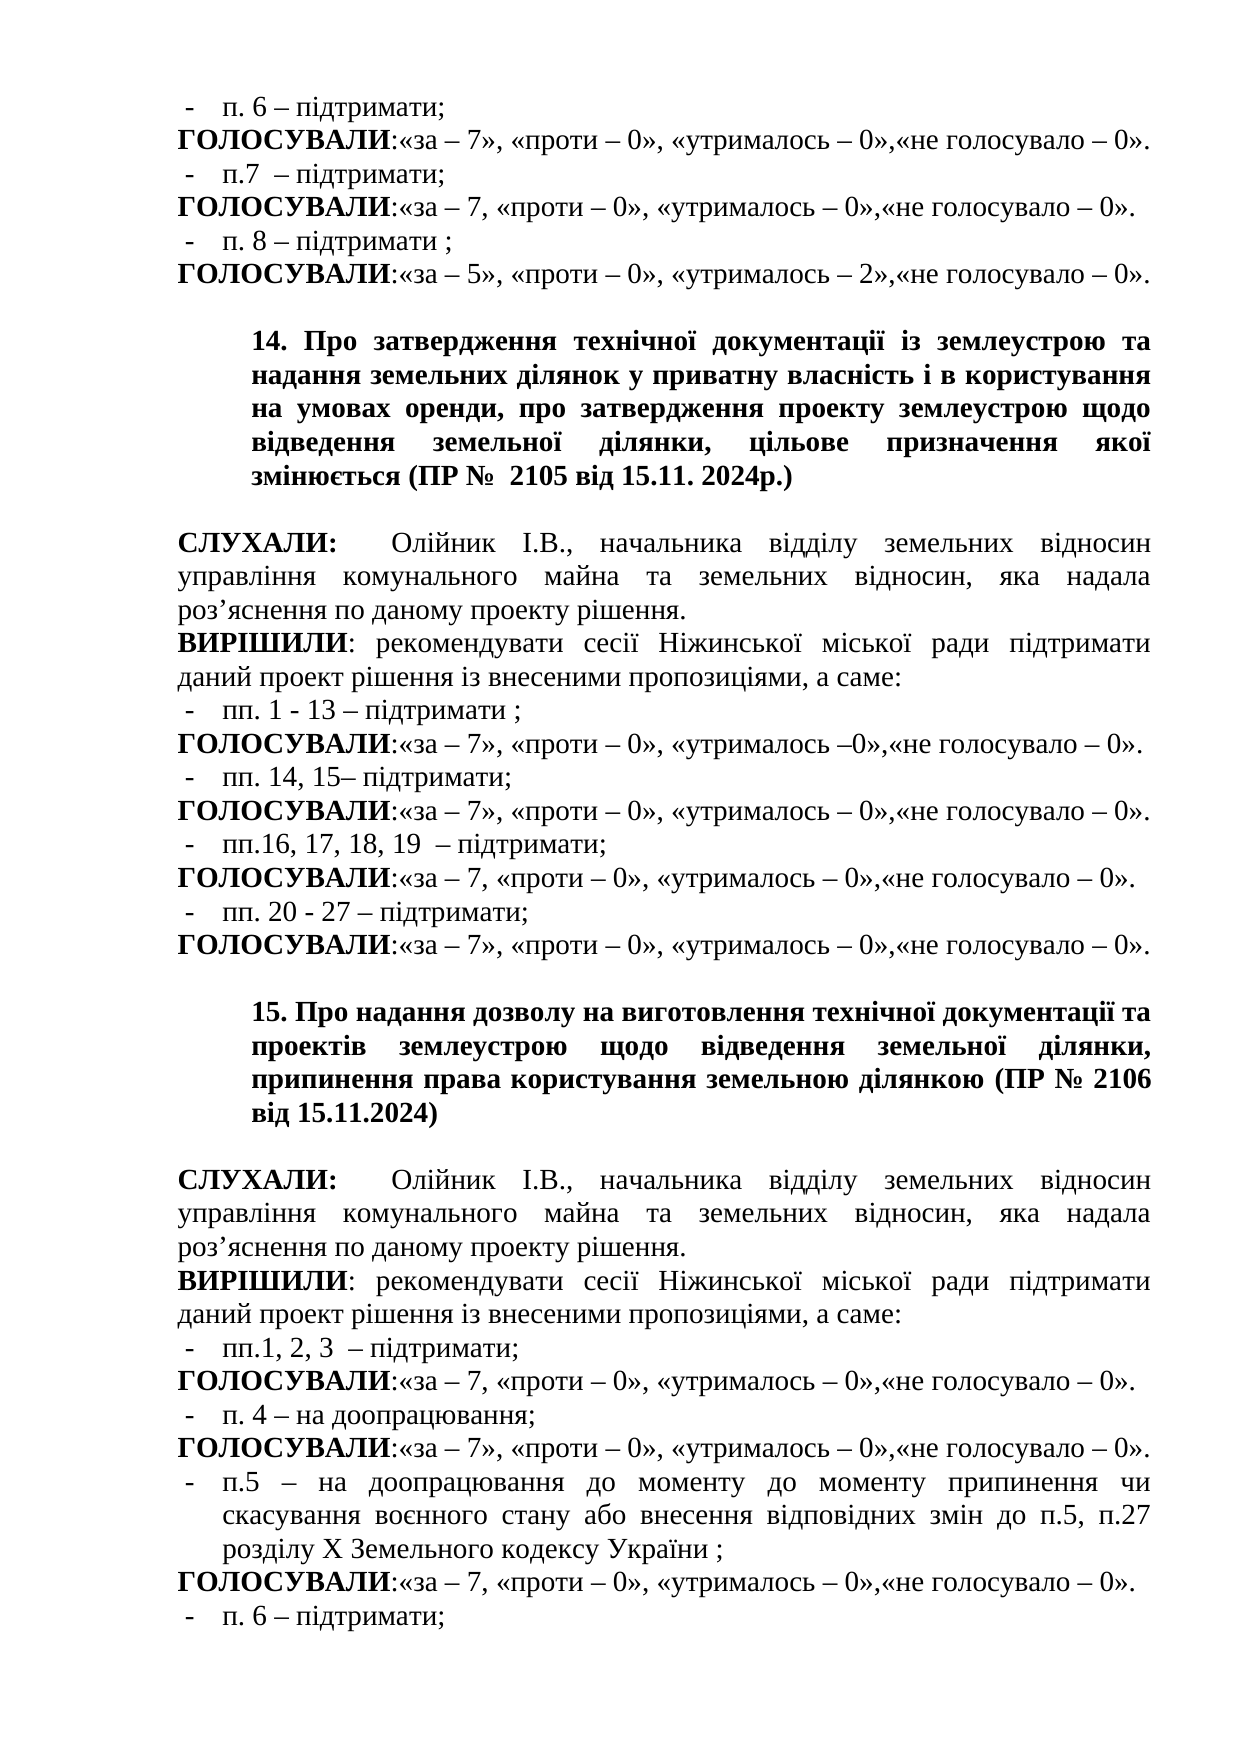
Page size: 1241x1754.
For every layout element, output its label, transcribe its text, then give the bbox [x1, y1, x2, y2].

list п. 6 – підтримати; [184, 89, 1152, 122]
list пп. 1 - 13 – підтримати ; [184, 692, 1152, 726]
list п. 4 – на доопрацювання; [184, 1397, 1152, 1430]
text ГОЛОСУВАЛИ:«за – 5», «проти – 0», «утрималось – 2»,«не голосувало – 0». [177, 256, 1152, 290]
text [177, 122, 1152, 156]
list п. 8 – підтримати ; [184, 223, 1152, 256]
text 15. Про надання дозволу на виготовлення технічної документації та проектів землеустрою щодо відведення земельної ділянки, припинення права користування земельною ділянкою (ПР № 2106 від 15.11.2024) [251, 994, 1152, 1128]
text ГОЛОСУВАЛИ:«за – 7», «проти – 0», «утрималось – 0»,«не голосувало – 0». [177, 1430, 1152, 1464]
text 14. Про затвердження технічної документації із землеустрою та надання земельних ділянок у приватну власність і в користування на умовах оренди, про затвердження проекту землеустрою щодо відведення земельної ділянки, цільове призначення якої змінюється (ПР № 2105 від 15.11. 2024р.) [251, 323, 1152, 491]
list пп.1, 2, 3 – підтримати; [184, 1330, 1152, 1363]
text ГОЛОСУВАЛИ:«за – 7, «проти – 0», «утрималось – 0»,«не голосувало – 0». [177, 1564, 1152, 1598]
list пп. 20 - 27 – підтримати; [184, 894, 1152, 927]
text ВИРІШИЛИ: рекомендувати сесії Ніжинської міської ради підтримати даний проект рішення із внесеними пропозиціями, а саме: [177, 625, 1152, 692]
text ГОЛОСУВАЛИ:«за – 7», «проти – 0», «утрималось – 0»,«не голосувало – 0». [177, 793, 1152, 827]
text ГОЛОСУВАЛИ:«за – 7», «проти – 0», «утрималось – 0»,«не голосувало – 0». [177, 927, 1152, 961]
text ГОЛОСУВАЛИ:«за – 7, «проти – 0», «утрималось – 0»,«не голосувало – 0». [177, 1363, 1152, 1397]
list п.5 – на доопрацювання до моменту до моменту припинення чи скасування воєнного стану або внесення відповідних змін до п.5, п.27 розділу Х Земельного кодексу України ; [184, 1464, 1152, 1564]
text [177, 189, 1152, 223]
list пп. 14, 15– підтримати; [184, 759, 1152, 793]
list п. 6 – підтримати; [184, 1598, 1152, 1632]
text ВИРІШИЛИ: рекомендувати сесії Ніжинської міської ради підтримати даний проект рішення із внесеними пропозиціями, а саме: [177, 1263, 1152, 1330]
list п.7 – підтримати; [184, 156, 1152, 189]
list пп.16, 17, 18, 19 – підтримати; [184, 827, 1152, 860]
text ГОЛОСУВАЛИ:«за – 7, «проти – 0», «утрималось – 0»,«не голосувало – 0». [177, 860, 1152, 894]
text ГОЛОСУВАЛИ:«за – 7», «проти – 0», «утрималось –0»,«не голосувало – 0». [177, 726, 1152, 759]
